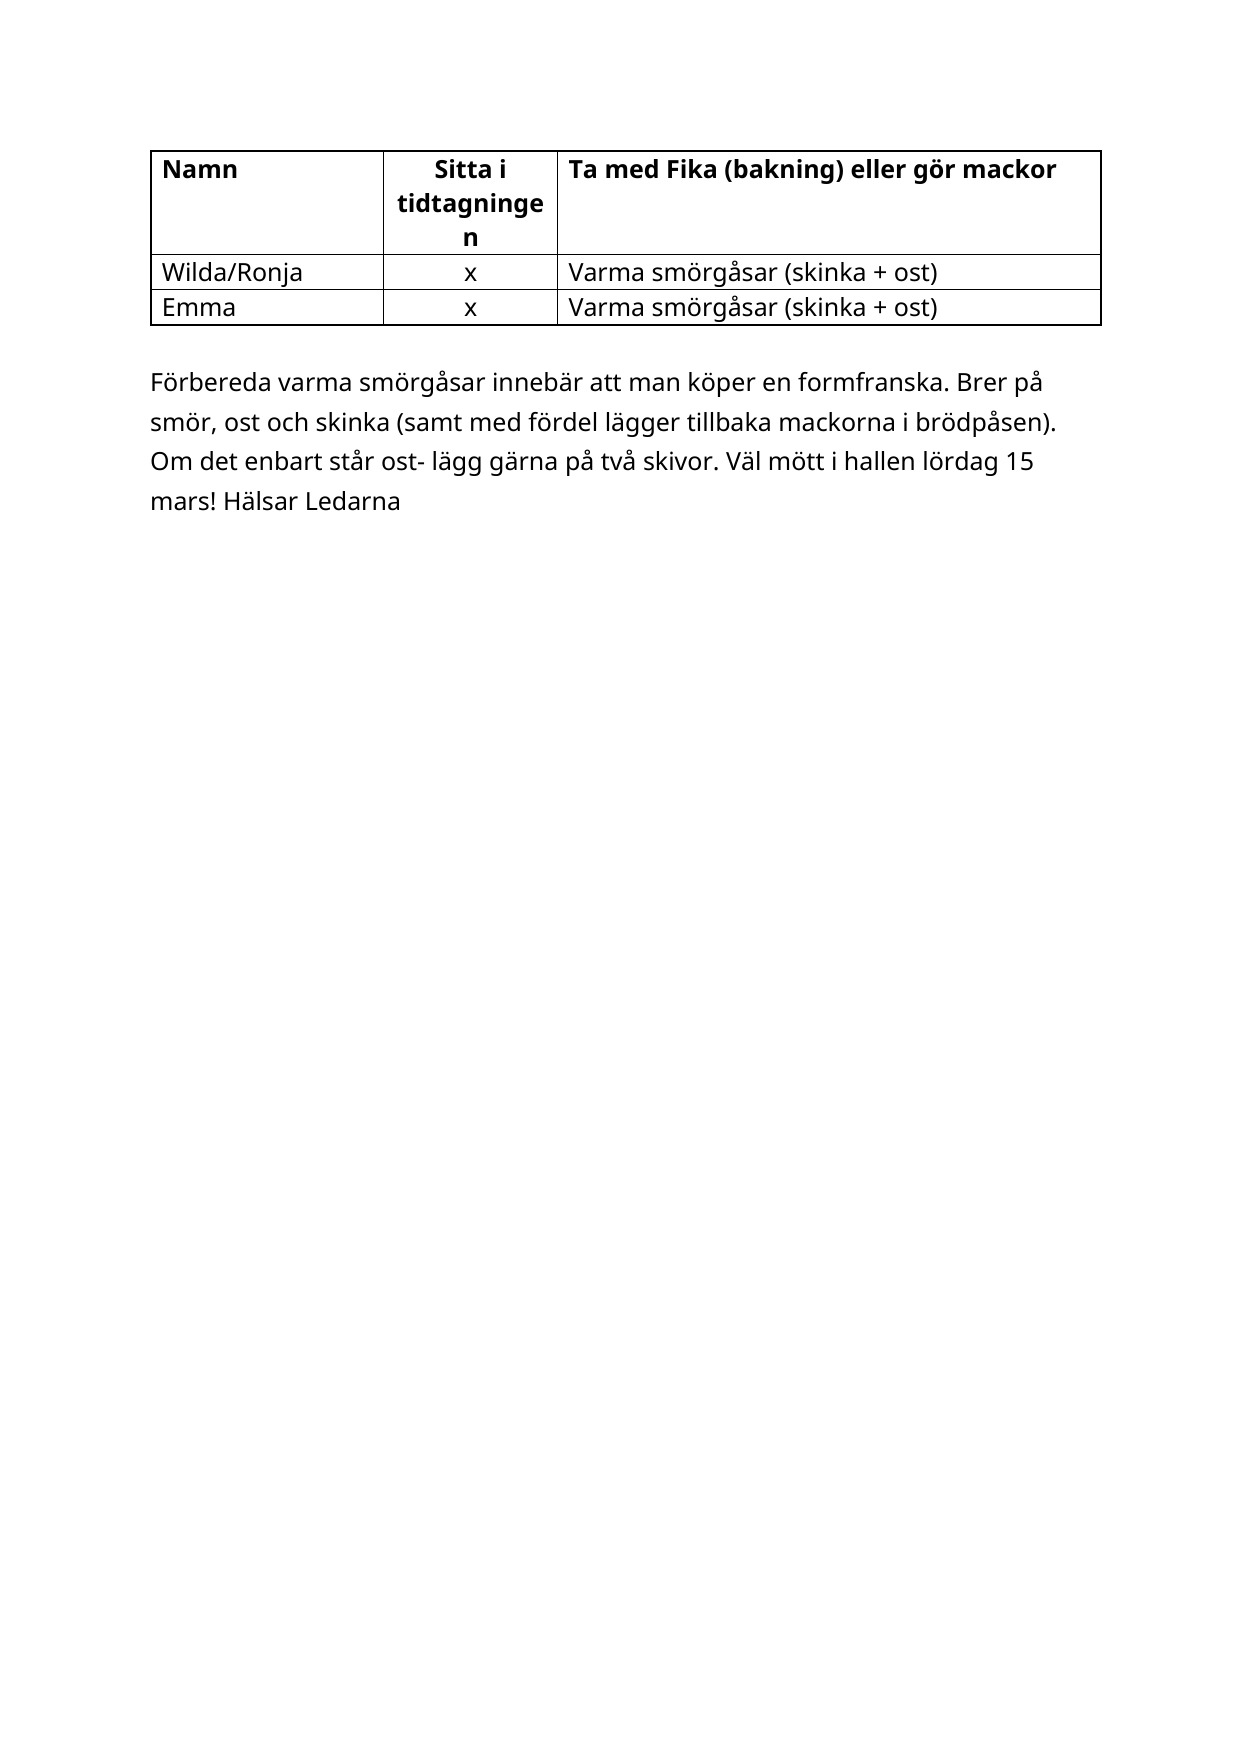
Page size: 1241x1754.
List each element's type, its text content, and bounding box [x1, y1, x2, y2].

text Förbereda varma smörgåsar innebär att man köper en formfranska. Brer på smör, ost och skinka (samt med fördel lägger tillbaka mackorna i brödpåsen). Om det enbart står ost- lägg gärna på två skivor. Väl mött i hallen lördag 15 mars! Hälsar Ledarna [150, 365, 1090, 517]
table_cell x [384, 255, 557, 289]
table_header Ta med Fika (bakning) eller gör mackor [558, 152, 1100, 254]
table_cell Wilda/Ronja [152, 255, 383, 289]
table_header Namn [152, 152, 383, 254]
table_cell x [384, 290, 557, 324]
table_cell Varma smörgåsar (skinka + ost) [558, 255, 1100, 289]
table_cell Emma [152, 290, 383, 324]
table_header Sitta i tidtagningen [384, 152, 557, 254]
table_cell Varma smörgåsar (skinka + ost) [558, 290, 1100, 324]
